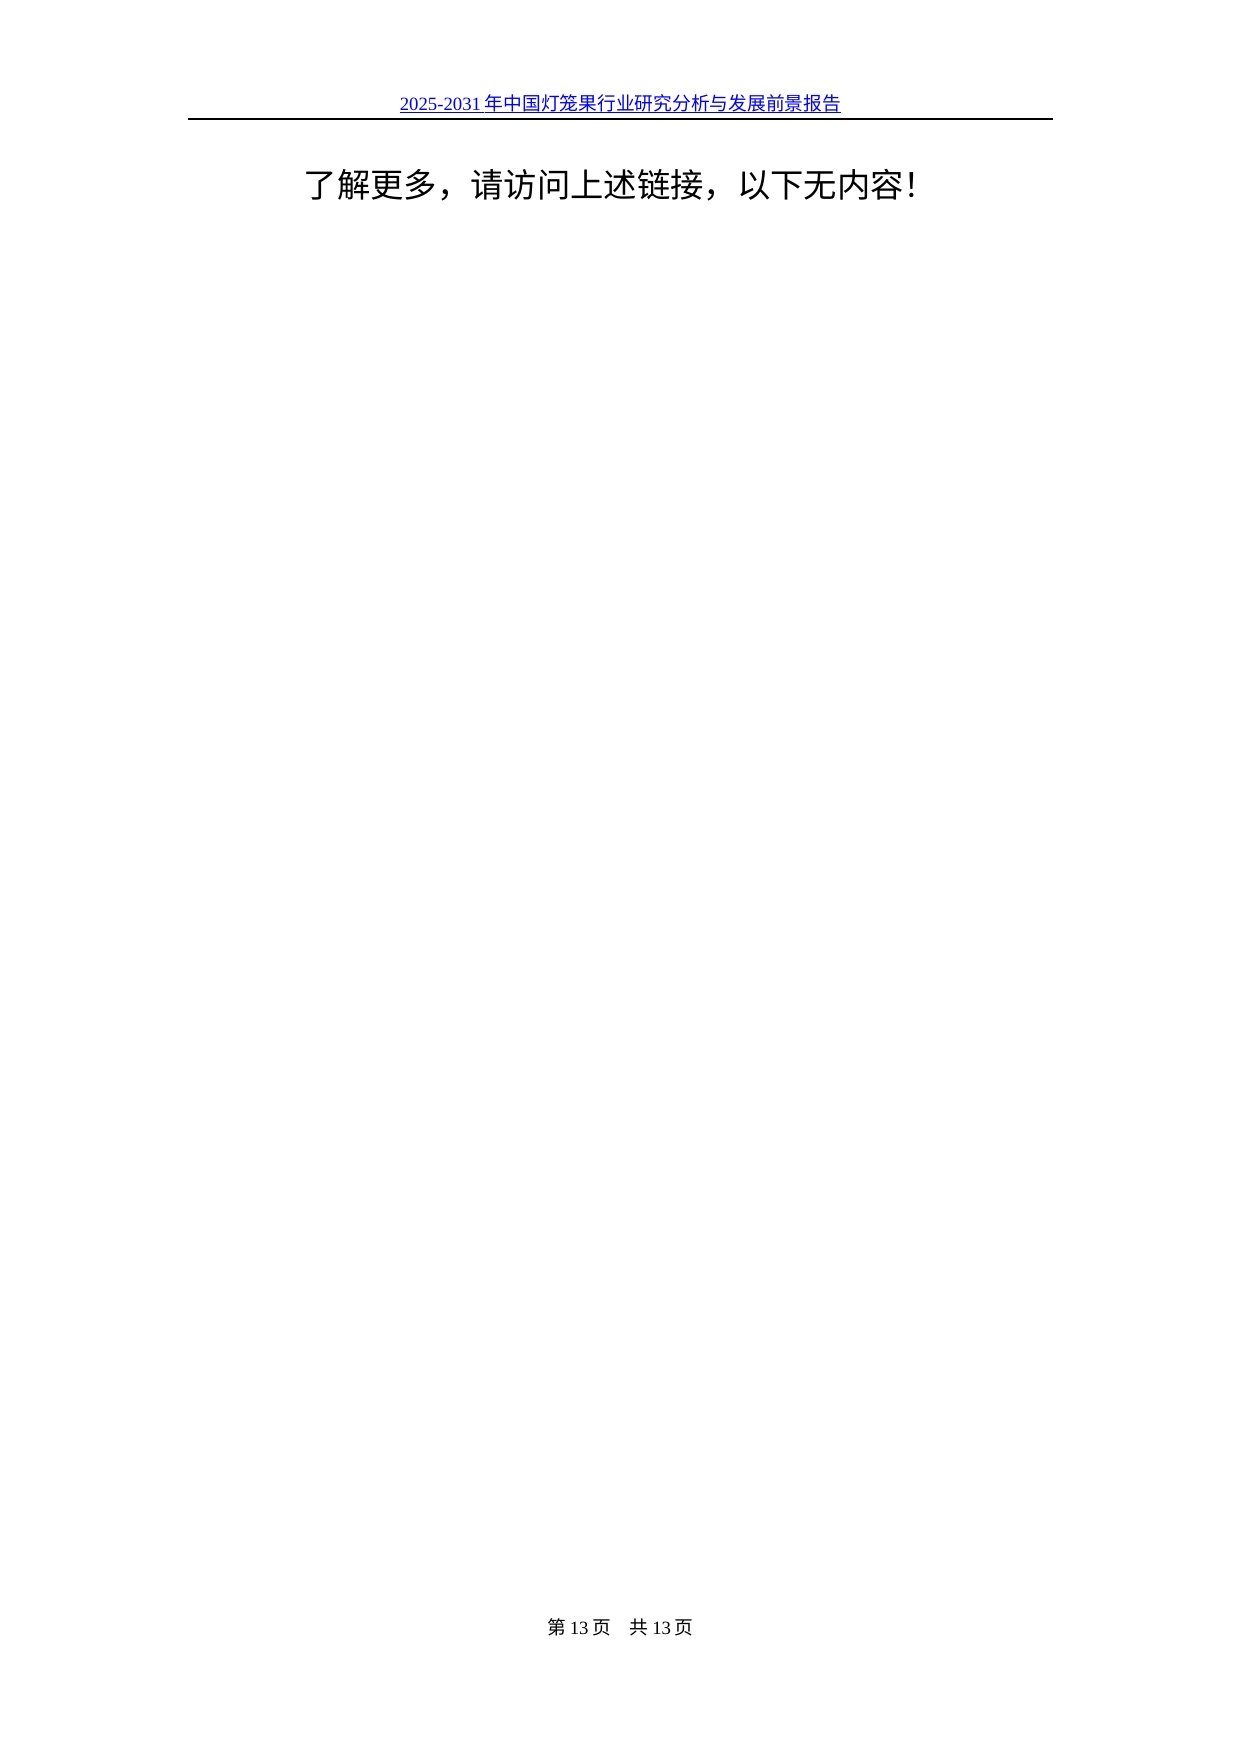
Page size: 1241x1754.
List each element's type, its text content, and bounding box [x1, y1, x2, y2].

title 了解更多，请访问上述链接，以下无内容！ [187, 150, 1053, 215]
